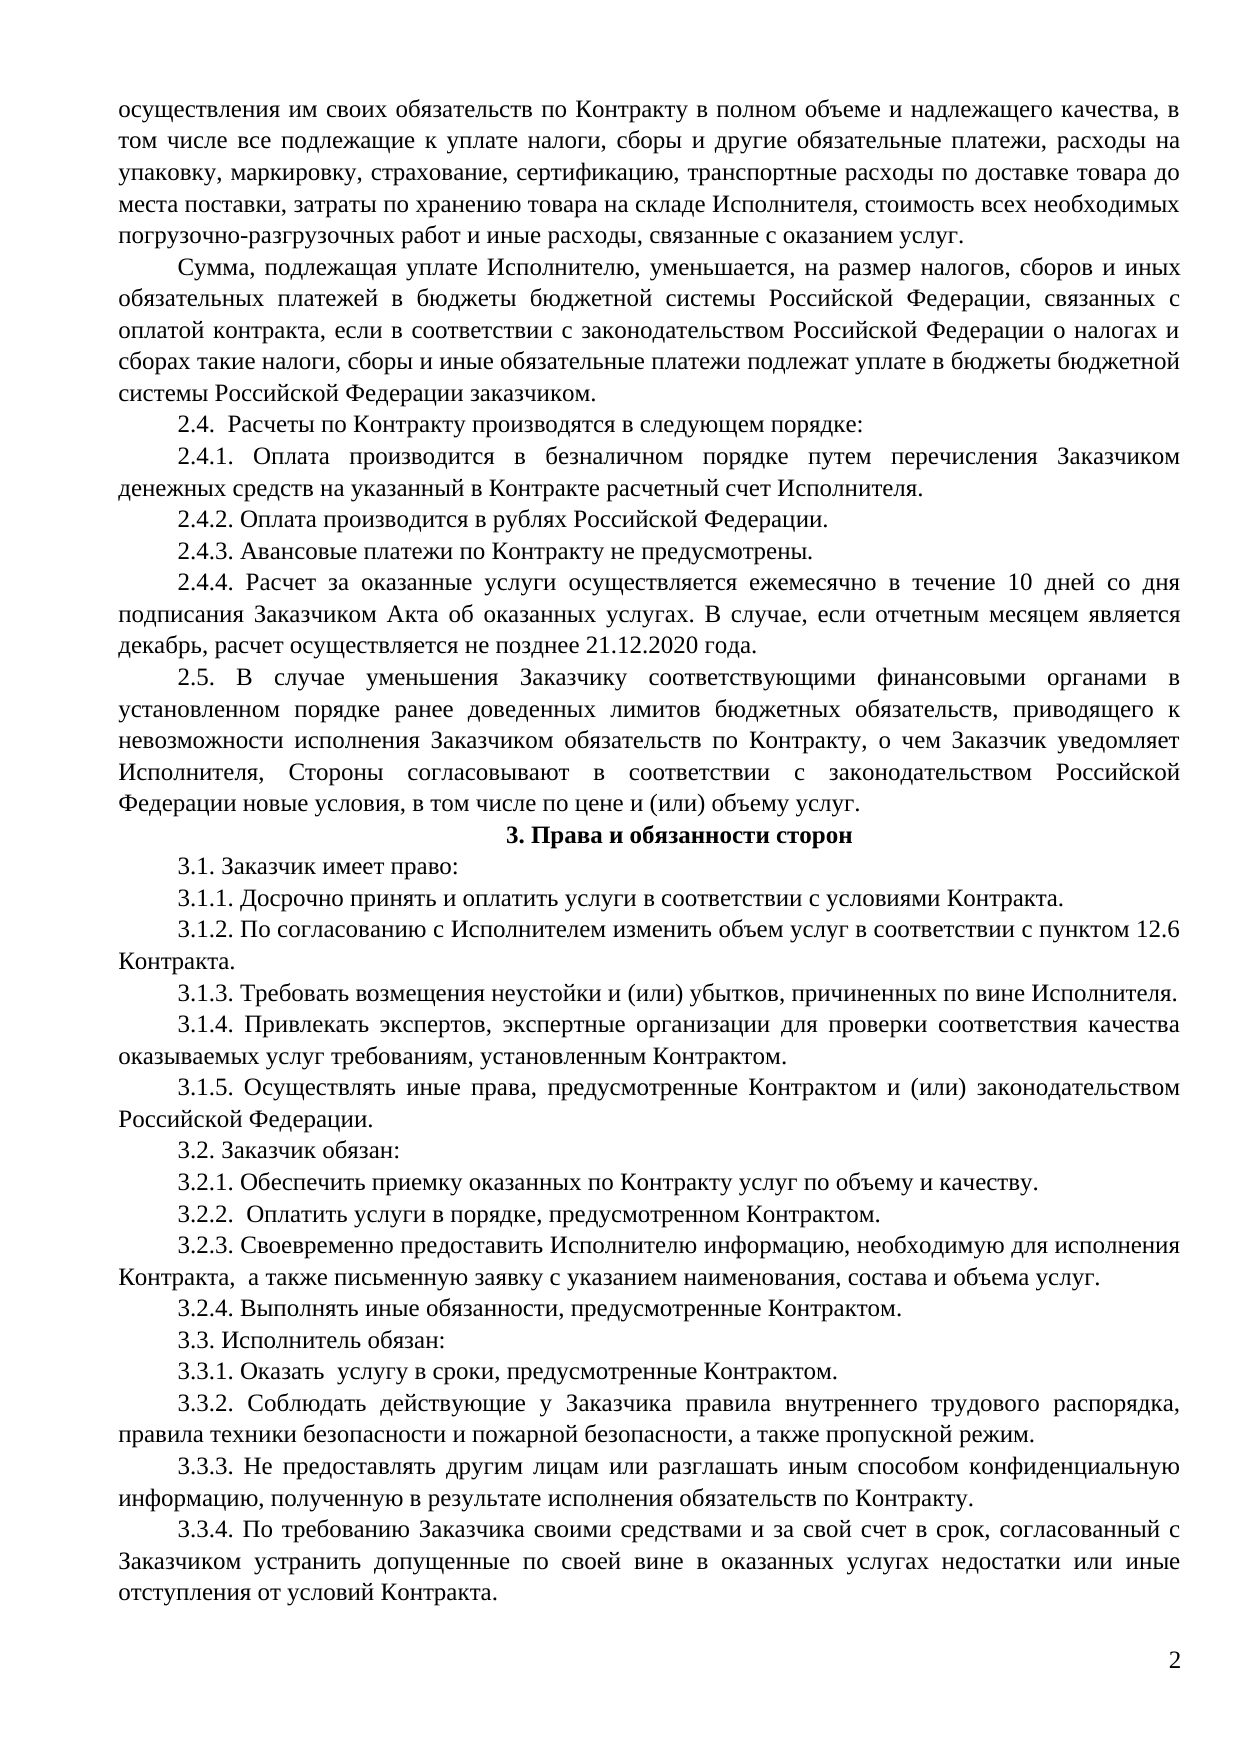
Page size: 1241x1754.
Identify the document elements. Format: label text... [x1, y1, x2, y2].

text 3.1.4. Привлекать экспертов, экспертные организации для проверки соответствия качества оказываемых услуг требованиям, установленным Контрактом. [118, 1009, 1181, 1069]
text 3.3.1. Оказать услугу в сроки, предусмотренные Контрактом. [118, 1356, 1181, 1385]
text 3.3.2. Соблюдать действующие у Заказчика правила внутреннего трудового распорядка, правила техники безопасности и пожарной безопасности, а также пропускной режим. [118, 1388, 1181, 1448]
text 2.4.2. Оплата производится в рублях Российской Федерации. [118, 504, 1181, 533]
text 3.1.3. Требовать возмещения неустойки и (или) убытков, причиненных по вине Исполнителя. [118, 978, 1181, 1006]
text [118, 94, 1181, 249]
text 3.2. Заказчик обязан: [118, 1136, 1181, 1164]
text 3.1.5. Осуществлять иные права, предусмотренные Контрактом и (или) законодательством Российской Федерации. [118, 1072, 1181, 1133]
text 3.1. Заказчик имеет право: [118, 851, 1181, 880]
text 3.2.4. Выполнять иные обязанности, предусмотренные Контрактом. [118, 1293, 1181, 1322]
text 2.4.1. Оплата производится в безналичном порядке путем перечисления Заказчиком денежных средств на указанный в Контракте расчетный счет Исполнителя. [118, 441, 1181, 501]
text 2.4. Расчеты по Контракту производятся в следующем порядке: [118, 409, 1181, 438]
text 3.2.3. Своевременно предоставить Исполнителю информацию, необходимую для исполнения Контракта, а также письменную заявку с указанием наименования, состава и объема услуг. [118, 1230, 1181, 1291]
text 3.3.4. По требованию Заказчика своими средствами и за свой счет в срок, согласованный с Заказчиком устранить допущенные по своей вине в оказанных услугах недостатки или иные отступления от условий Контракта. [118, 1514, 1181, 1606]
text 3. Права и обязанности сторон [118, 820, 1181, 849]
text 2.4.3. Авансовые платежи по Контракту не предусмотрены. [118, 536, 1181, 564]
text 3.1.1. Досрочно принять и оплатить услуги в соответствии с условиями Контракта. [118, 883, 1181, 912]
text 3.1.2. По согласованию с Исполнителем изменить объем услуг в соответствии с пунктом 12.6 Контракта. [118, 914, 1181, 975]
text 3.2.2. Оплатить услуги в порядке, предусмотренном Контрактом. [118, 1199, 1181, 1227]
text 3.3.3. Не предоставлять другим лицам или разглашать иным способом конфиденциальную информацию, полученную в результате исполнения обязательств по Контракту. [118, 1451, 1181, 1511]
text Сумма, подлежащая уплате Исполнителю, уменьшается, на размер налогов, сборов и иных обязательных платежей в бюджеты бюджетной системы Российской Федерации, связанных с оплатой контракта, если в соответствии с законодательством Российской Федерации о налогах и сборах такие налоги, сборы и иные обязательные платежи подлежат уплате в бюджеты бюджетной системы Российской Федерации заказчиком. [118, 252, 1181, 407]
text 2.4.4. Расчет за оказанные услуги осуществляется ежемесячно в течение 10 дней со дня подписания Заказчиком Акта об оказанных услугах. В случае, если отчетным месяцем является декабрь, расчет осуществляется не позднее 21.12.2020 года. [118, 567, 1181, 659]
text 2.5. В случае уменьшения Заказчику соответствующими финансовыми органами в установленном порядке ранее доведенных лимитов бюджетных обязательств, приводящего к невозможности исполнения Заказчиком обязательств по Контракту, о чем Заказчик уведомляет Исполнителя, Стороны согласовывают в соответствии с законодательством Российской Федерации новые условия, в том числе по цене и (или) объему услуг. [118, 662, 1181, 817]
text 3.2.1. Обеспечить приемку оказанных по Контракту услуг по объему и качеству. [118, 1167, 1181, 1196]
text 3.3. Исполнитель обязан: [118, 1325, 1181, 1354]
